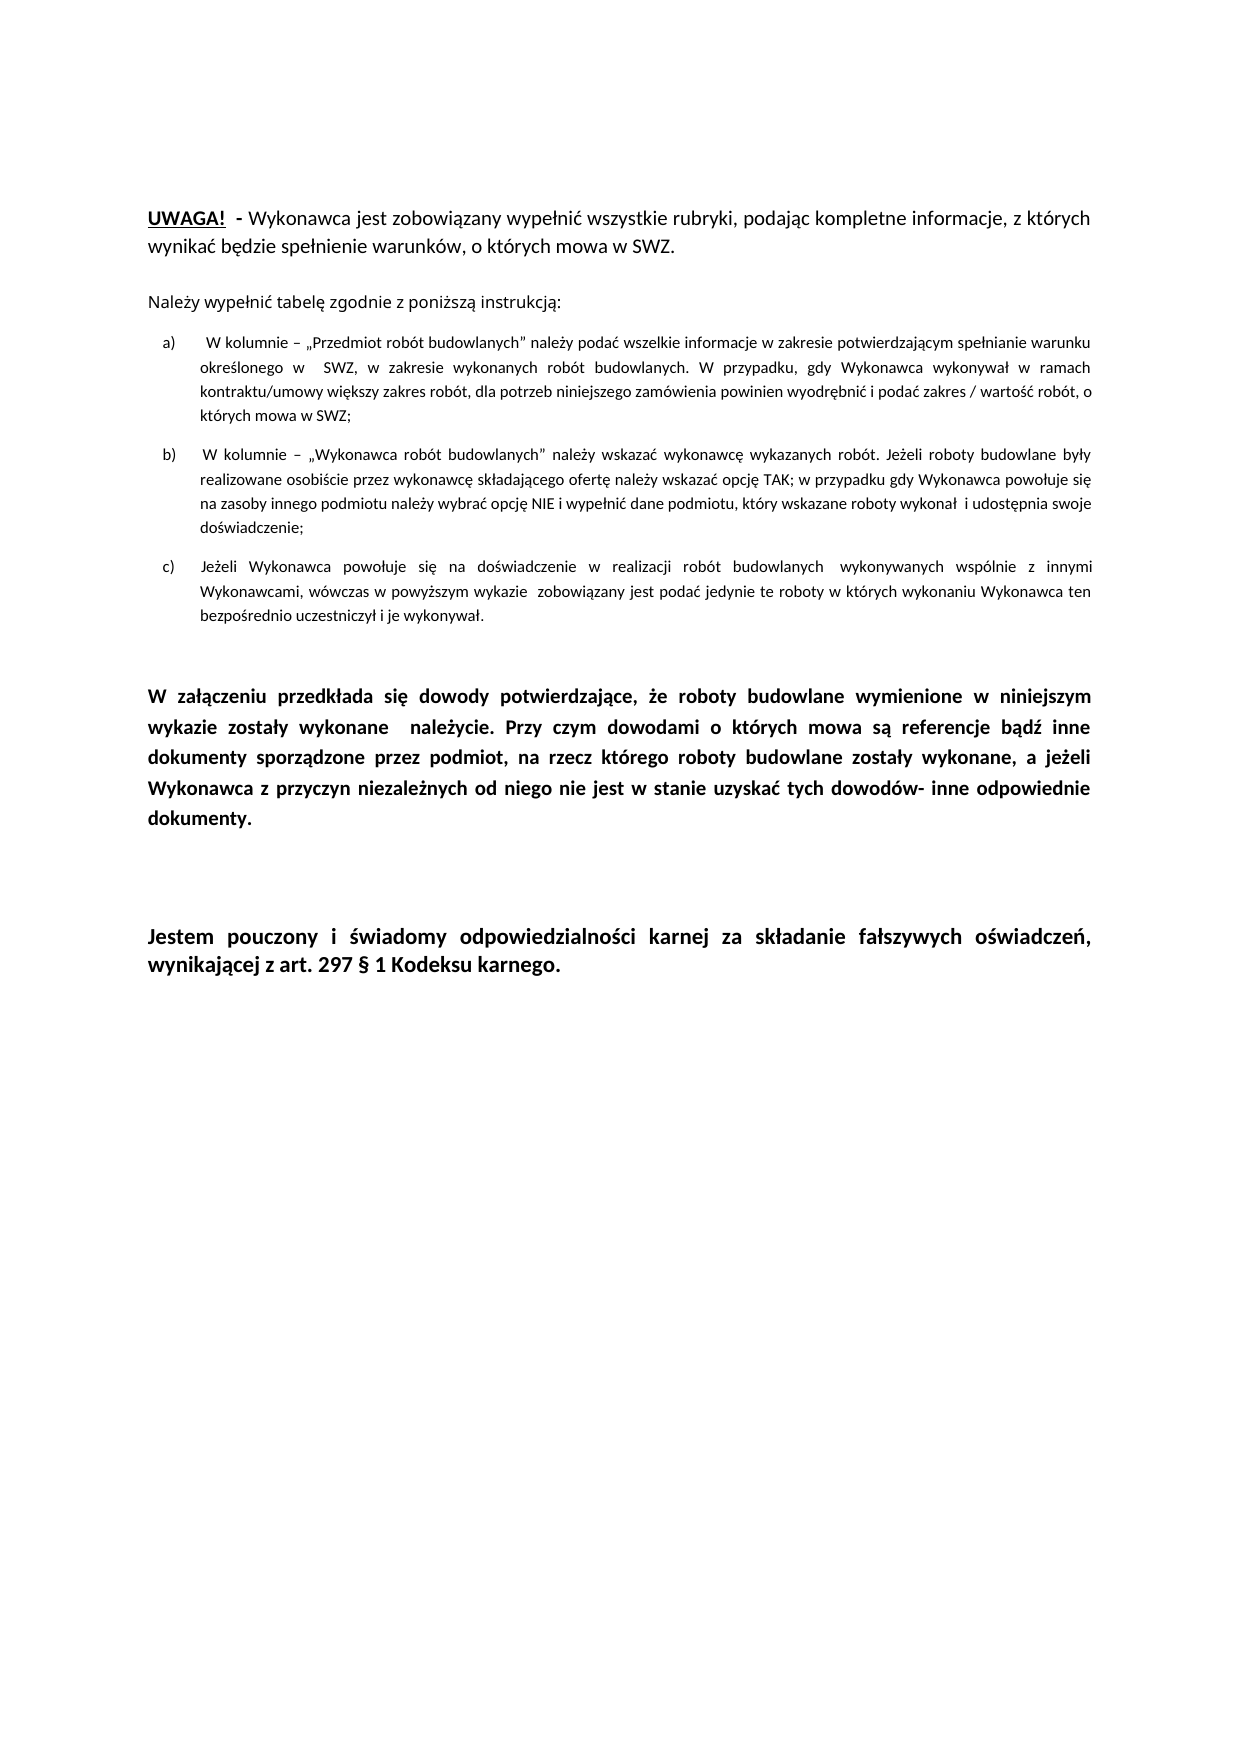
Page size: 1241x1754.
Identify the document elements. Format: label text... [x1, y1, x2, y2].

text b) W kolumnie – „Wykonawca robót budowlanych” należy wskazać wykonawcę wykazanych robót. Jeżeli roboty budowlane były realizowane osobiście przez wykonawcę składającego ofertę należy wskazać opcję TAK; w przypadku gdy Wykonawca powołuje się na zasoby innego podmiotu należy wybrać opcję NIE i wypełnić dane podmiotu, który wskazane roboty wykonał i udostępnia swoje doświadczenie; [162, 445, 1093, 538]
text a) W kolumnie – „Przedmiot robót budowlanych” należy podać wszelkie informacje w zakresie potwierdzającym spełnianie warunku określonego w SWZ, w zakresie wykonanych robót budowlanych. W przypadku, gdy Wykonawca wykonywał w ramach kontraktu/umowy większy zakres robót, dla potrzeb niniejszego zamówienia powinien wyodrębnić i podać zakres / wartość robót, o których mowa w SWZ; [162, 333, 1093, 426]
text c) Jeżeli Wykonawca powołuje się na doświadczenie w realizacji robót budowlanych wykonywanych wspólnie z innymi Wykonawcami, wówczas w powyższym wykazie zobowiązany jest podać jedynie te roboty w których wykonaniu Wykonawca ten bezpośrednio uczestniczył i je wykonywał. [162, 557, 1093, 626]
text Jestem pouczony i świadomy odpowiedzialności karnej za składanie fałszywych oświadczeń, wynikającej z art. 297 § 1 Kodeksu karnego. [148, 922, 1093, 978]
text Należy wypełnić tabelę zgodnie z poniższą instrukcją: [148, 291, 1093, 313]
text UWAGA! - Wykonawca jest zobowiązany wypełnić wszystkie rubryki, podając kompletne informacje, z których wynikać będzie spełnienie warunków, o których mowa w SWZ. [148, 205, 1093, 259]
text W załączeniu przedkłada się dowody potwierdzające, że roboty budowlane wymienione w niniejszym wykazie zostały wykonane należycie. Przy czym dowodami o których mowa są referencje bądź inne dokumenty sporządzone przez podmiot, na rzecz którego roboty budowlane zostały wykonane, a jeżeli Wykonawca z przyczyn niezależnych od niego nie jest w stanie uzyskać tych dowodów- inne odpowiednie dokumenty. [148, 683, 1093, 831]
